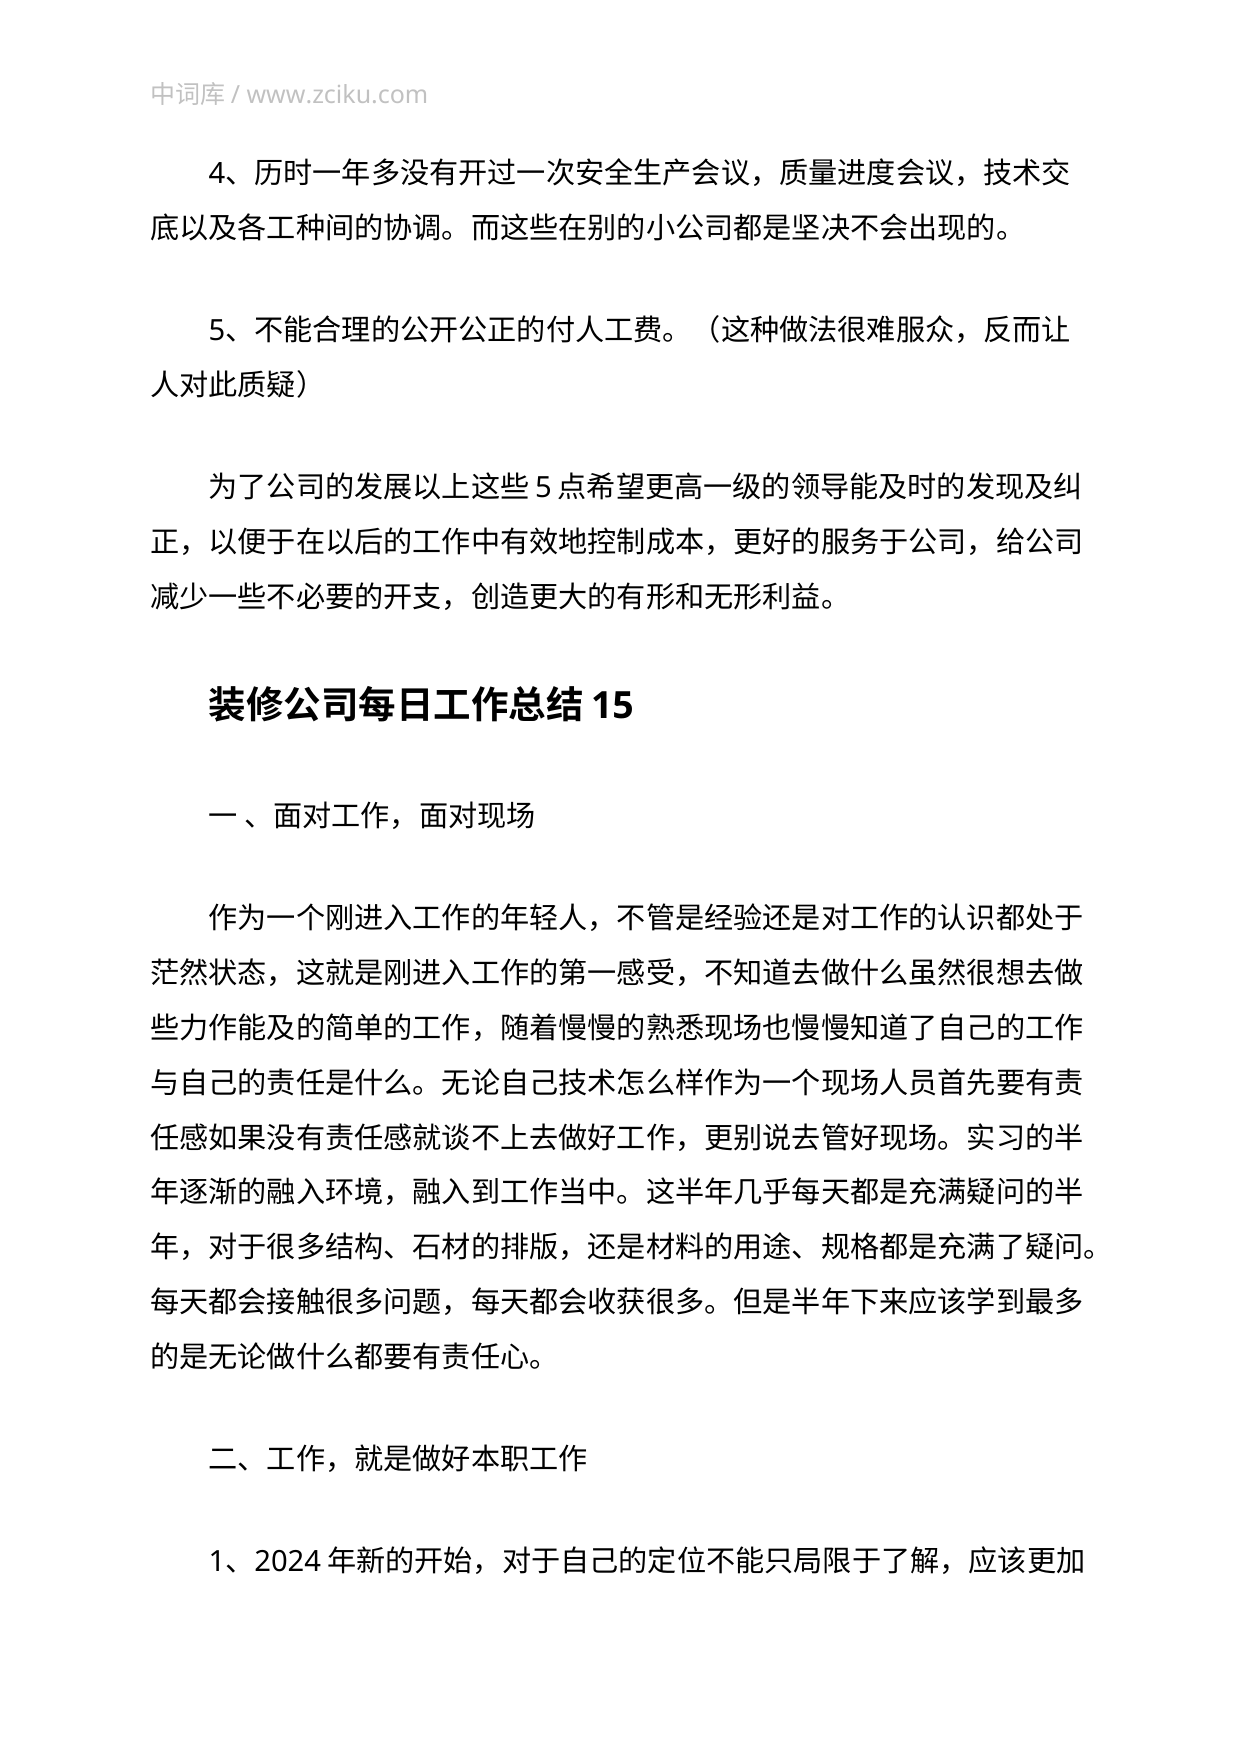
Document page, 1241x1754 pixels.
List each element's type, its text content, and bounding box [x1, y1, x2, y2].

text 5、不能合理的公开公正的付人工费。（这种做法很难服众，反而让人对此质疑） [150, 307, 1090, 404]
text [150, 1537, 1090, 1580]
text 为了公司的发展以上这些5点希望更高一级的领导能及时的发现及纠正，以便于在以后的工作中有效地控制成本，更好的服务于公司，给公司减少一些不必要的开支，创造更大的有形和无形利益。 [150, 463, 1090, 616]
text 二、工作，就是做好本职工作 [150, 1436, 1090, 1478]
text 一 、面对工作，面对现场 [150, 793, 1090, 835]
text 作为一个刚进入工作的年轻人，不管是经验还是对工作的认识都处于茫然状态，这就是刚进入工作的第一感受，不知道去做什么虽然很想去做些力作能及的简单的工作，随着慢慢的熟悉现场也慢慢知道了自己的工作与自己的责任是什么。无论自己技术怎么样作为一个现场人员首先要有责任感如果没有责任感就谈不上去做好工作，更别说去管好现场。实习的半年逐渐的融入环境，融入到工作当中。这半年几乎每天都是充满疑问的半年，对于很多结构、石材的排版，还是材料的用途、规格都是充满了疑问。每天都会接触很多问题，每天都会收获很多。但是半年下来应该学到最多的是无论做什么都要有责任心。 [150, 894, 1090, 1376]
text 装修公司每日工作总结15 [150, 675, 1090, 730]
text 4、历时一年多没有开过一次安全生产会议，质量进度会议，技术交底以及各工种间的协调。而这些在别的小公司都是坚决不会出现的。 [150, 150, 1090, 247]
